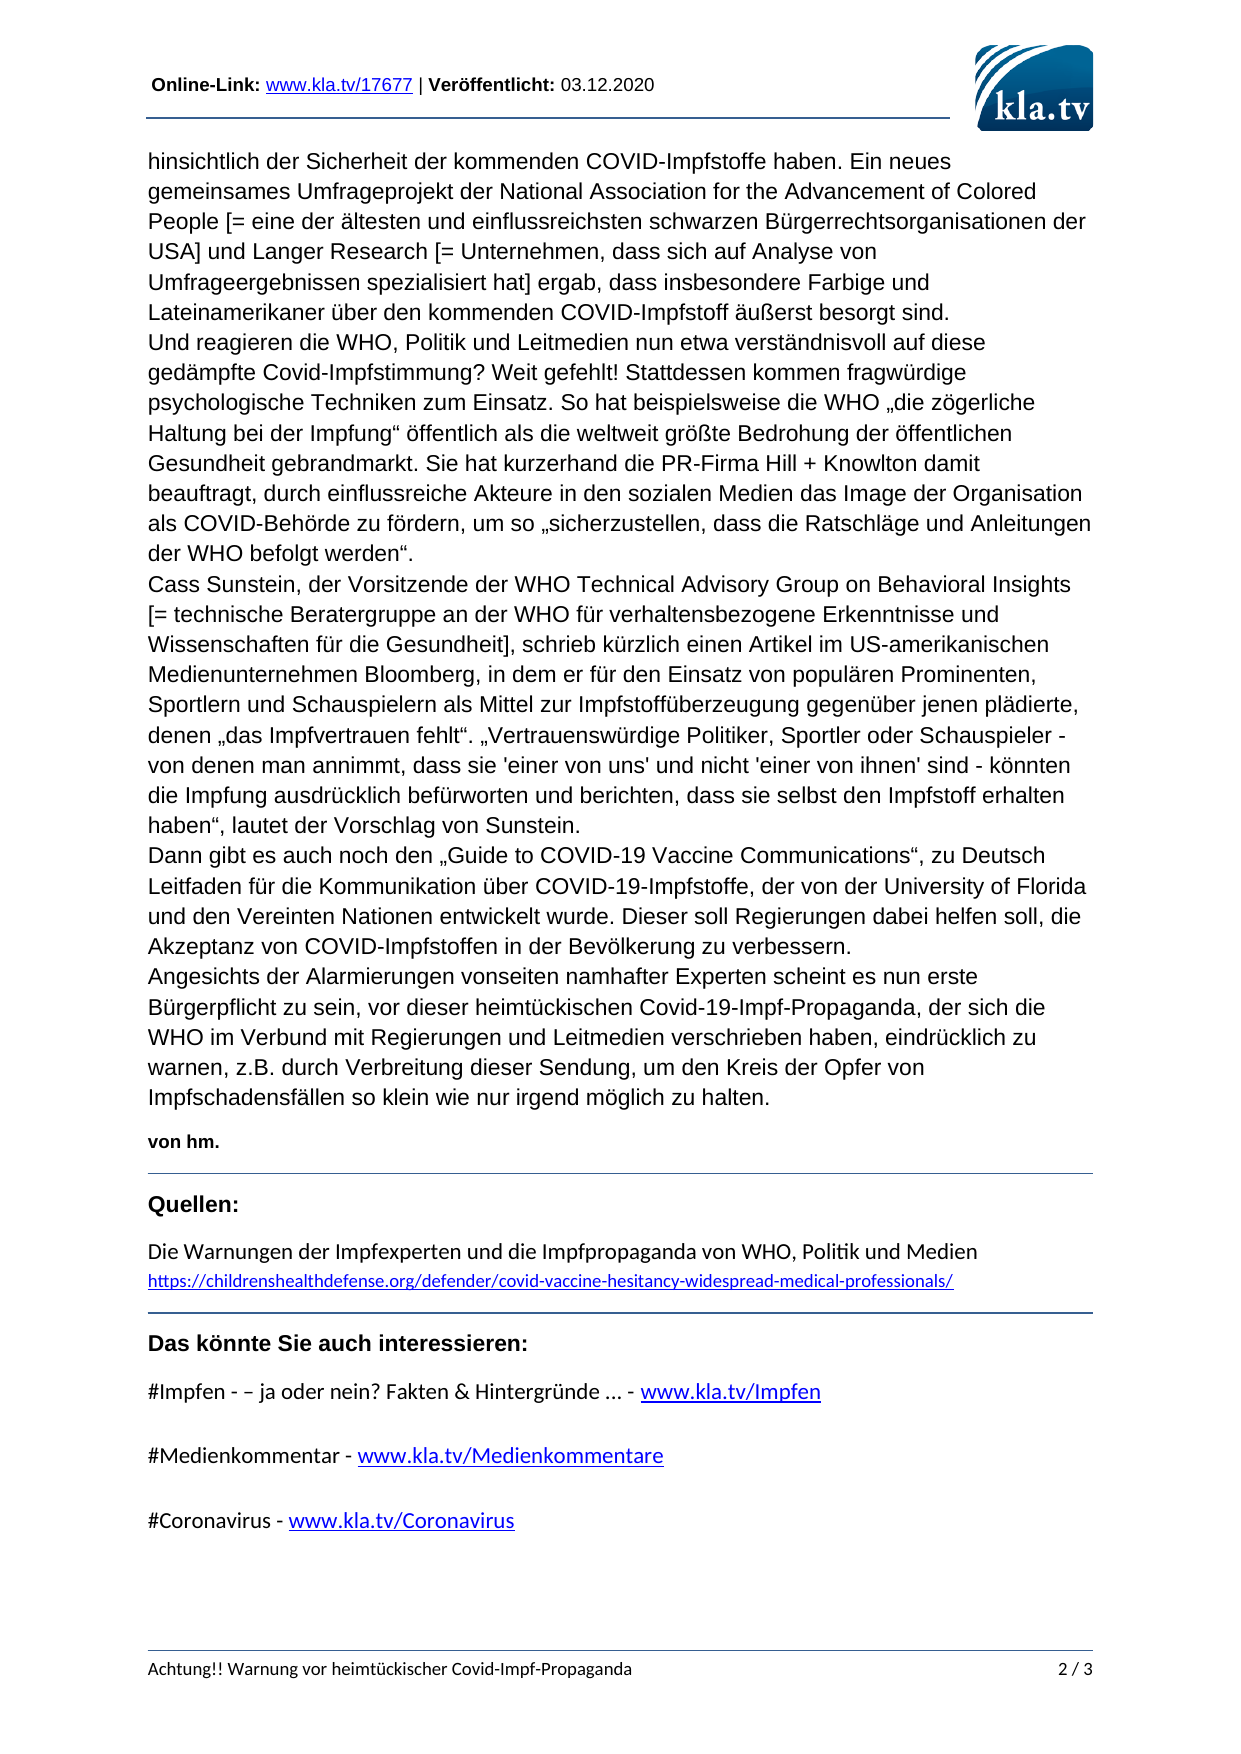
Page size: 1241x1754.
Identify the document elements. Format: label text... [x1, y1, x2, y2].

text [148, 148, 1093, 1110]
text Das könnte Sie auch interessieren: [148, 1314, 1093, 1357]
text Die Warnungen der Impfexperten und die Impfpropaganda von WHO, Politik und Medien https://childrenshealthdefense.org/defender/covid-vaccine-hesitancy-widespread-medical-professionals/ [148, 1237, 1093, 1292]
text von hm. [148, 1131, 1093, 1152]
text Quellen: [148, 1174, 1093, 1217]
text #Impfen - – ja oder nein? Fakten & Hintergründe ... - www.kla.tv/Impfen #Medienkommentar - www.kla.tv/Medienkommentare #Coronavirus - www.kla.tv/Coronavirus [148, 1377, 1093, 1534]
